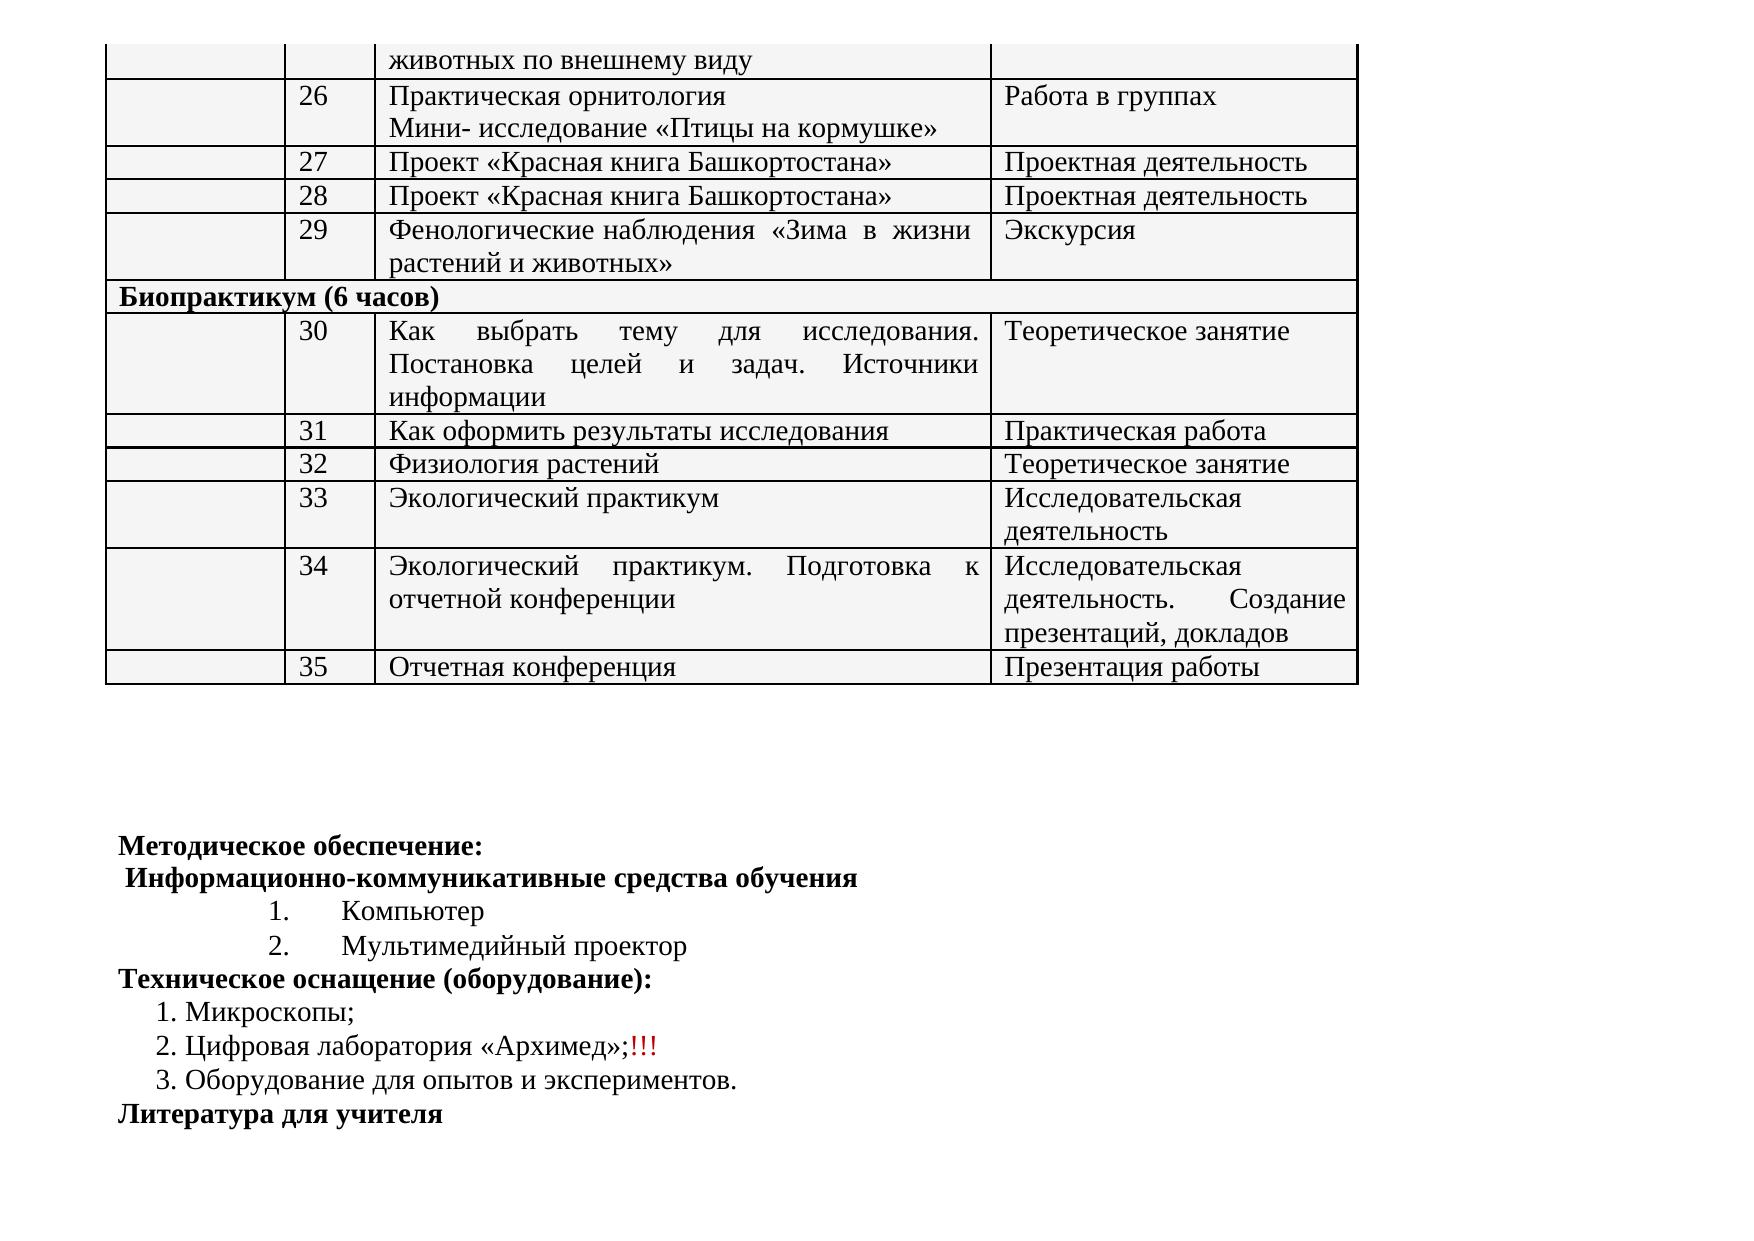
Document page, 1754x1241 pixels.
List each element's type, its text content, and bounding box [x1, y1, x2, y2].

table_cell Практическая орнитология Мини- исследование «Птицы на кормушке» [376, 80, 990, 144]
table_cell Теоретическое занятие [992, 314, 1356, 413]
table_cell Отчетная конференция [376, 651, 990, 683]
table_cell [107, 449, 284, 480]
list Микроскопы; [155, 995, 1650, 1028]
list Цифровая лаборатория «Архимед»;!!! [155, 1028, 1650, 1062]
table_cell Проектная деятельность [992, 147, 1356, 178]
text Методическое обеспечение: [118, 828, 1650, 861]
table_cell Как оформить результаты исследования [376, 415, 990, 446]
table_header [107, 44, 284, 77]
list Оборудование для опытов и экспериментов. [155, 1062, 1650, 1096]
table_cell Как выбрать тему для исследования. Постановка целей и задач. Источники информации [376, 314, 990, 413]
table_cell [107, 214, 284, 279]
table_cell Проект «Красная книга Башкортостана» [376, 147, 990, 178]
list Мультимедийный проектор [268, 928, 1650, 961]
table_cell 30 [286, 314, 374, 413]
table_cell 31 [286, 415, 374, 446]
table_cell 32 [286, 449, 374, 480]
table_header [286, 44, 374, 77]
table_cell 35 [286, 651, 374, 683]
table_cell [107, 651, 284, 683]
table_cell [107, 147, 284, 178]
table_cell [107, 482, 284, 547]
table_cell Экологический практикум. Подготовка к отчетной конференции [376, 549, 990, 649]
table_cell Теоретическое занятие [992, 449, 1356, 480]
table_cell Презентация работы [992, 651, 1356, 683]
table_cell 27 [286, 147, 374, 178]
table_cell 33 [286, 482, 374, 547]
table_header животных по внешнему виду [376, 44, 990, 77]
table_cell 28 [286, 180, 374, 212]
table_cell [107, 80, 284, 144]
text Информационно-коммуникативные средства обучения [125, 861, 1650, 894]
table_cell [107, 180, 284, 212]
list Компьютер [268, 894, 1650, 927]
table_cell Практическая работа [992, 415, 1356, 446]
text Техническое оснащение (оборудование): [118, 962, 1650, 995]
table_cell [107, 549, 284, 649]
table_cell Фенологические наблюдения «Зима в жизни растений и животных» [376, 214, 990, 279]
table_cell [107, 415, 284, 446]
table_cell [107, 314, 284, 413]
table_cell Экскурсия [992, 214, 1356, 279]
table_cell Исследовательская деятельность [992, 482, 1356, 547]
table_cell 26 [286, 80, 374, 144]
table_cell Исследовательская деятельность. Создание презентаций, докладов [992, 549, 1356, 649]
table_cell Физиология растений [376, 449, 990, 480]
table_cell Биопрактикум (6 часов) [107, 281, 1356, 312]
table_cell Работа в группах [992, 80, 1356, 144]
text Литература для учителя [118, 1096, 1650, 1130]
table_cell 34 [286, 549, 374, 649]
table_cell Проектная деятельность [992, 180, 1356, 212]
table_cell 29 [286, 214, 374, 279]
table_cell Проект «Красная книга Башкортостана» [376, 180, 990, 212]
table_cell Экологический практикум [376, 482, 990, 547]
table_header [992, 44, 1356, 77]
